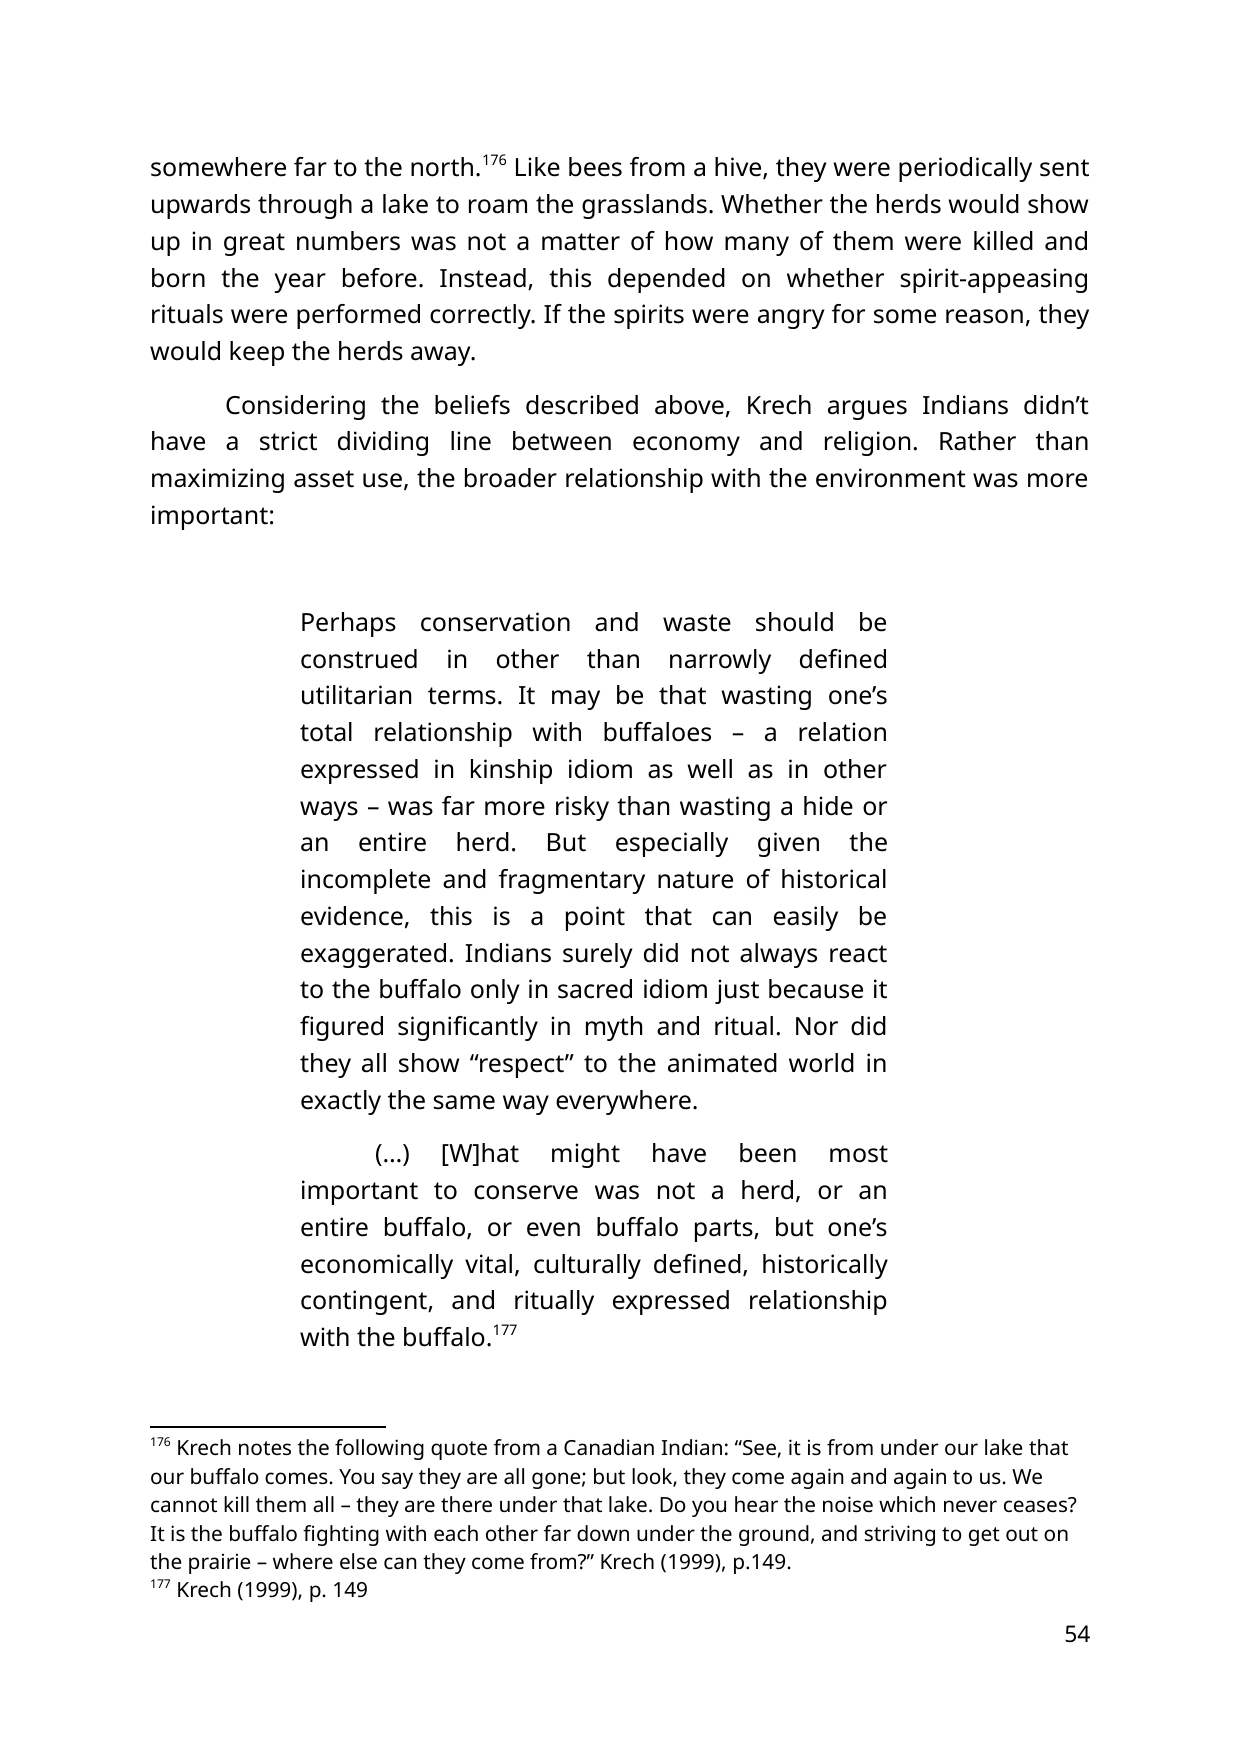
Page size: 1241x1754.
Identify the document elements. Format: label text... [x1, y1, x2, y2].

text Considering the beliefs described above, Krech argues Indians didn’t have a strict dividing line between economy and religion. Rather than maximizing asset use, the broader relationship with the environment was more important: [150, 387, 1090, 532]
text Perhaps conservation and waste should be construed in other than narrowly defined utilitarian terms. It may be that wasting one’s total relationship with buffaloes – a relation expressed in kinship idiom as well as in other ways – was far more risky than wasting a hide or an entire herd. But especially given the incomplete and fragmentary nature of historical evidence, this is a point that can easily be exaggerated. Indians surely did not always react to the buffalo only in sacred idiom just because it figured significantly in myth and ritual. Nor did they all show “respect” to the animated world in exactly the same way everywhere. [300, 604, 888, 1117]
text (…) [W]hat might have been most important to conserve was not a herd, or an entire buffalo, or even buffalo parts, but one’s economically vital, culturally defined, historically contingent, and ritually expressed relationship with the buffalo. [300, 1136, 888, 1354]
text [150, 150, 1090, 368]
